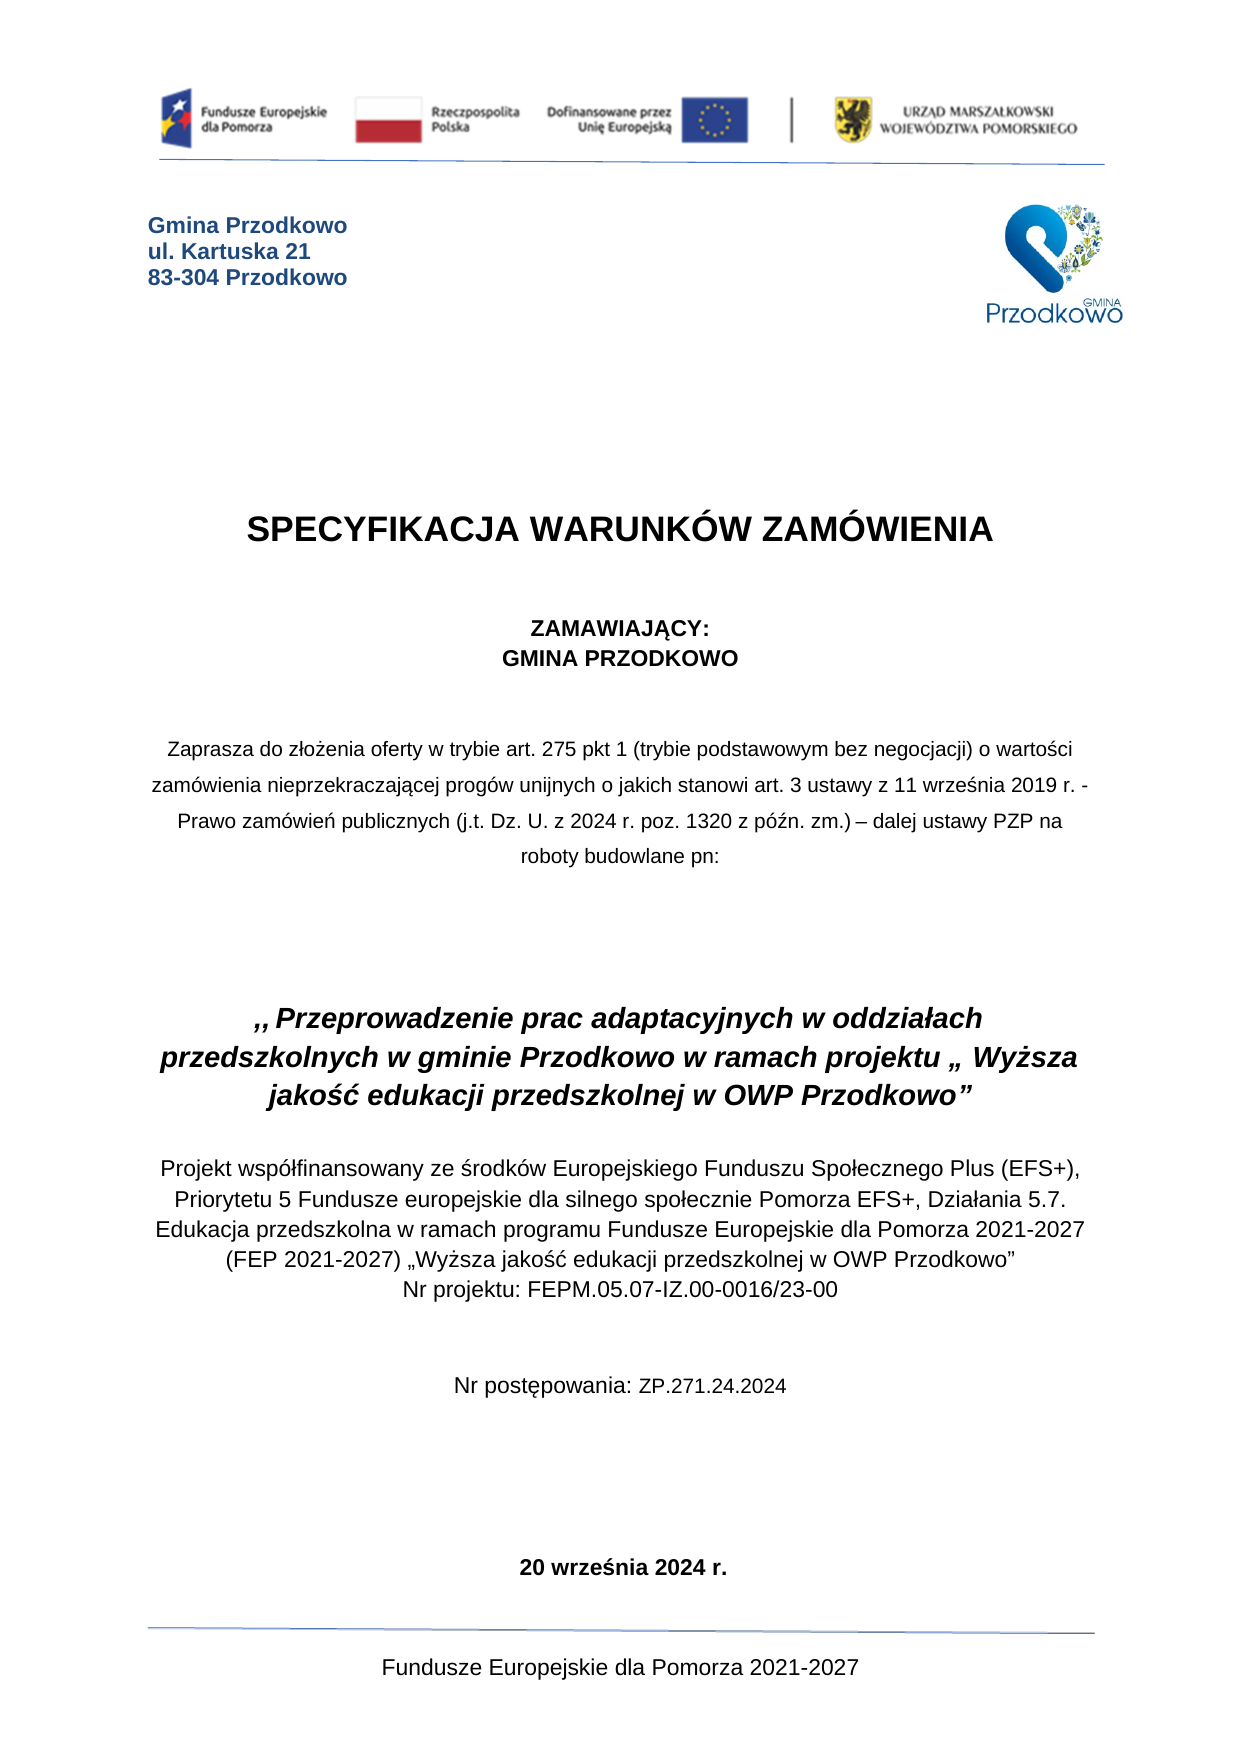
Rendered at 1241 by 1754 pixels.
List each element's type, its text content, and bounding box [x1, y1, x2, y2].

text Gmina Przodkowo [148, 212, 940, 238]
text ul. Kartuska 21 [148, 238, 940, 264]
text Projekt współfinansowany ze środków Europejskiego Funduszu Społecznego Plus (EFS+), Priorytetu 5 Fundusze europejskie dla silnego społecznie Pomorza EFS+, Działania 5.7. Edukacja przedszkolna w ramach programu Fundusze Europejskie dla Pomorza 2021-2027 (FEP 2021-2027) „Wyższa jakość edukacji przedszkolnej w OWP Przodkowo” [148, 1155, 1093, 1272]
text ZAMAWIAJĄCY: [148, 615, 1093, 642]
text Zaprasza do złożenia oferty w trybie art. 275 pkt 1 (trybie podstawowym bez negocjacji) o wartości zamówienia nieprzekraczającej progów unijnych o jakich stanowi art. 3 ustawy z 11 września 2019 r. - Prawo zamówień publicznych (j.t. Dz. U. z 2024 r. poz. 1320 z późn. zm.) – dalej ustawy PZP na roboty budowlane pn: [148, 737, 1093, 868]
picture [940, 183, 1172, 336]
text 20 września 2024 r. [148, 1553, 1093, 1580]
text 83-304 Przodkowo [148, 264, 940, 291]
text SPECYFIKACJA WARUNKÓW ZAMÓWIENIA [148, 508, 1093, 549]
text Nr postępowania: ZP.271.24.2024 [148, 1372, 1093, 1399]
picture [147, 1627, 1095, 1634]
text Nr projektu: FEPM.05.07-IZ.00-0016/23-00 [148, 1276, 1093, 1302]
text GMINA PRZODKOWO [148, 645, 1093, 672]
text ,, Przeprowadzenie prac adaptacyjnych w oddziałach przedszkolnych w gminie Przodkowo w ramach projektu „ Wyższa jakość edukacji przedszkolnej w OWP Przodkowo” [148, 1001, 1093, 1112]
picture [147, 73, 1093, 165]
